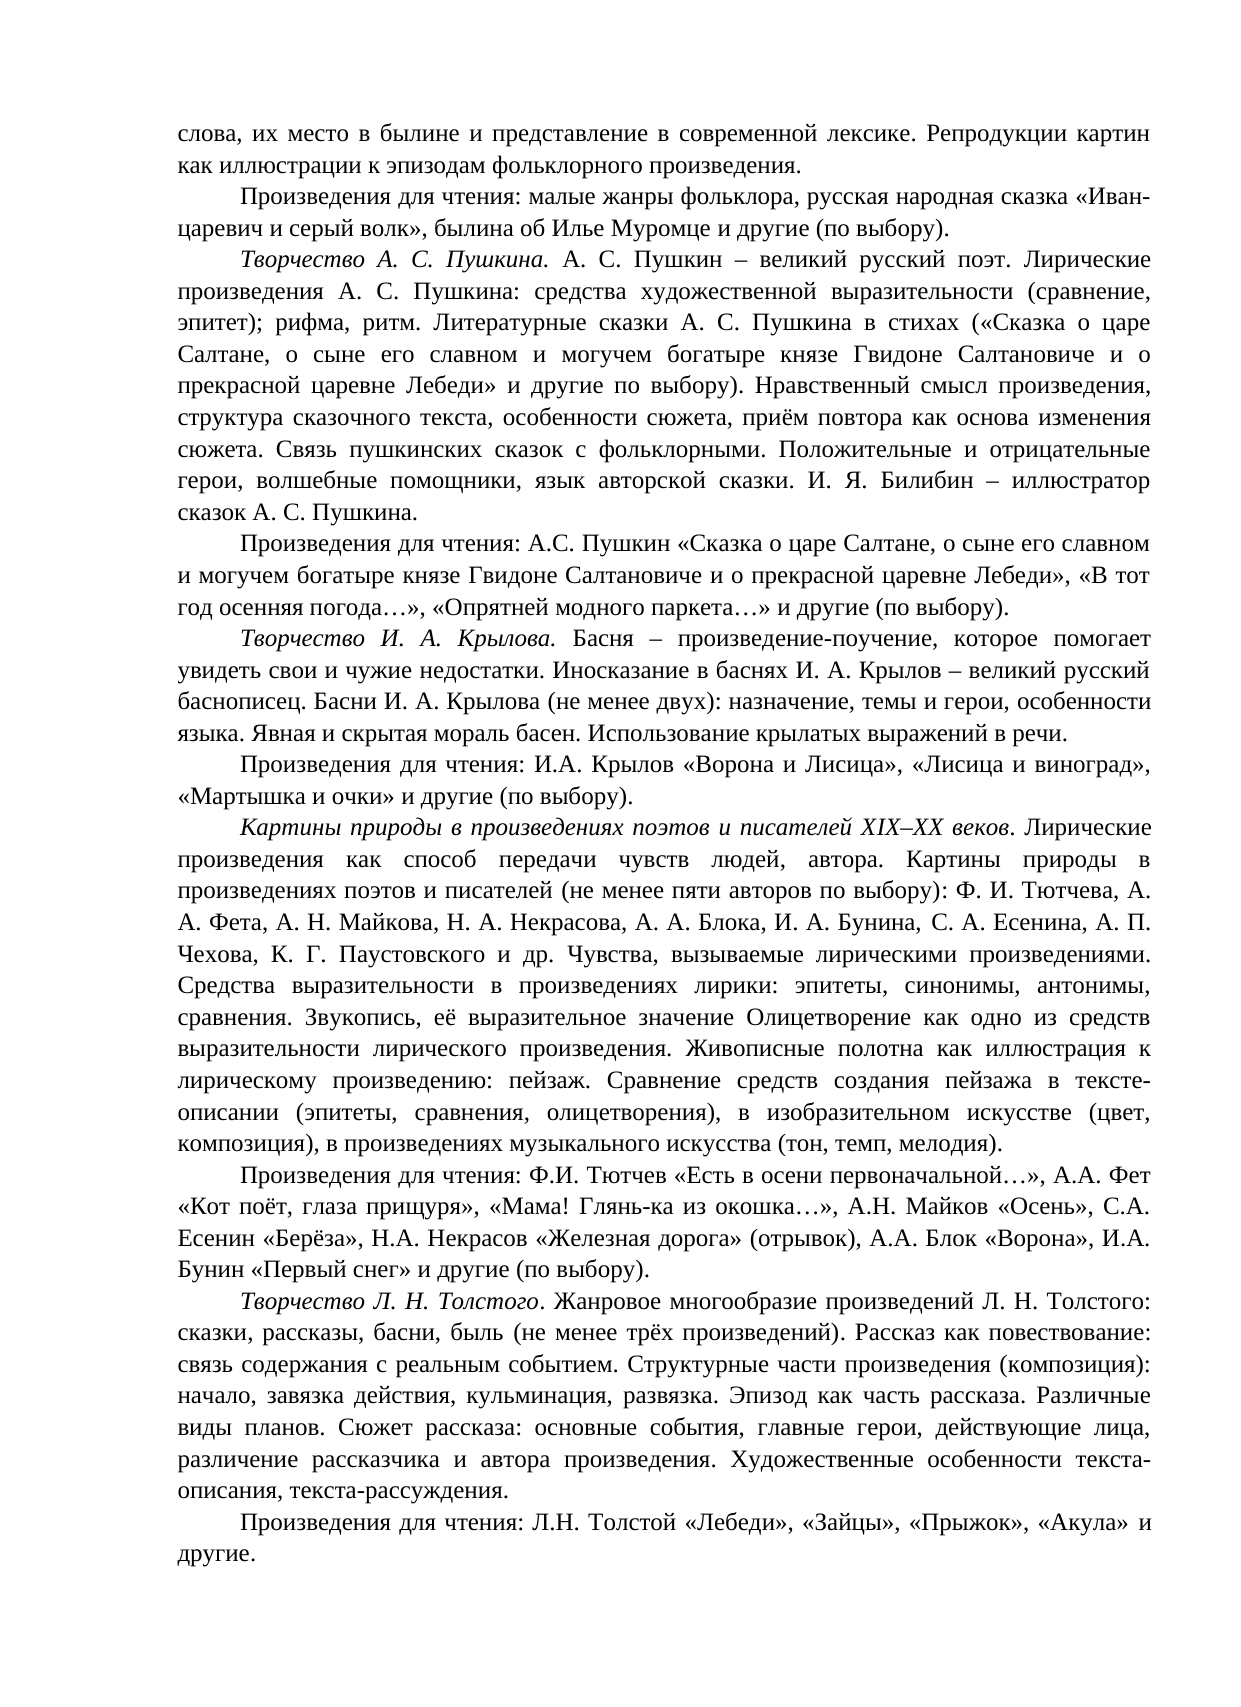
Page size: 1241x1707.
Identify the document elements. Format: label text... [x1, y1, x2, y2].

text Произведения для чтения: И.А. Крылов «Ворона и Лисица», «Лисица и виноград», «Мартышка и очки» и другие (по выбору). [177, 749, 1152, 810]
text Произведения для чтения: А.С. Пушкин «Сказка о царе Салтане, о сыне его славном и могучем богатыре князе Гвидоне Салтановиче и о прекрасной царевне Лебеди», «В тот год осенняя погода…», «Опрятней модного паркета…» и другие (по выбору). [177, 528, 1152, 620]
text Произведения для чтения: Ф.И. Тютчев «Есть в осени первоначальной…», А.А. Фет «Кот поёт, глаза прищуря», «Мама! Глянь-ка из окошка…», А.Н. Майков «Осень», С.А. Есенин «Берёза», Н.А. Некрасов «Железная дорога» (отрывок), А.А. Блок «Ворона», И.А. Бунин «Первый снег» и другие (по выбору). [177, 1160, 1152, 1283]
text Творчество Л. Н. Толстого. Жанровое многообразие произведений Л. Н. Толстого: сказки, рассказы, басни, быль (не менее трёх произведений). Рассказ как повествование: связь содержания с реальным событием. Структурные части произведения (композиция): начало, завязка действия, кульминация, развязка. Эпизод как часть рассказа. Различные виды планов. Сюжет рассказа: основные события, главные герои, действующие лица, различение рассказчика и автора произведения. Художественные особенности текста-описания, текста-рассуждения. [177, 1286, 1152, 1504]
text Картины природы в произведениях поэтов и писателей ХIХ–ХХ веков. Лирические произведения как способ передачи чувств людей, автора. Картины природы в произведениях поэтов и писателей (не менее пяти авторов по выбору): Ф. И. Тютчева, А. А. Фета, А. Н. Майкова, Н. А. Некрасова, А. А. Блока, И. А. Бунина, С. А. Есенина, А. П. Чехова, К. Г. Паустовского и др. Чувства, вызываемые лирическими произведениями. Средства выразительности в произведениях лирики: эпитеты, синонимы, антонимы, сравнения. Звукопись, её выразительное значение Олицетворение как одно из средств выразительности лирического произведения. Живописные полотна как иллюстрация к лирическому произведению: пейзаж. Сравнение средств создания пейзажа в тексте-описании (эпитеты, сравнения, олицетворения), в изобразительном искусстве (цвет, композиция), в произведениях музыкального искусства (тон, темп, мелодия). [177, 812, 1152, 1157]
text Творчество А. С. Пушкина. А. С. Пушкин – великий русский поэт. Лирические произведения А. С. Пушкина: средства художественной выразительности (сравнение, эпитет); рифма, ритм. Литературные сказки А. С. Пушкина в стихах («Сказка о царе Салтане, о сыне его славном и могучем богатыре князе Гвидоне Салтановиче и о прекрасной царевне Лебеди» и другие по выбору). Нравственный смысл произведения, структура сказочного текста, особенности сюжета, приём повтора как основа изменения сюжета. Связь пушкинских сказок с фольклорными. Положительные и отрицательные герои, волшебные помощники, язык авторской сказки. И. Я. Билибин – иллюстратор сказок А. С. Пушкина. [177, 244, 1152, 526]
text Произведения для чтения: Л.Н. Толстой «Лебеди», «Зайцы», «Прыжок», «Акула» и другие. [177, 1507, 1152, 1567]
text Творчество И. А. Крылова. Басня – произведение-поучение, которое помогает увидеть свои и чужие недостатки. Иносказание в баснях И. А. Крылов – великий русский баснописец. Басни И. А. Крылова (не менее двух): назначение, темы и герои, особенности языка. Явная и скрытая мораль басен. Использование крылатых выражений в речи. [177, 623, 1152, 747]
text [177, 118, 1152, 178]
text Произведения для чтения: малые жанры фольклора, русская народная сказка «Иван-царевич и серый волк», былина об Илье Муромце и другие (по выбору). [177, 181, 1152, 242]
